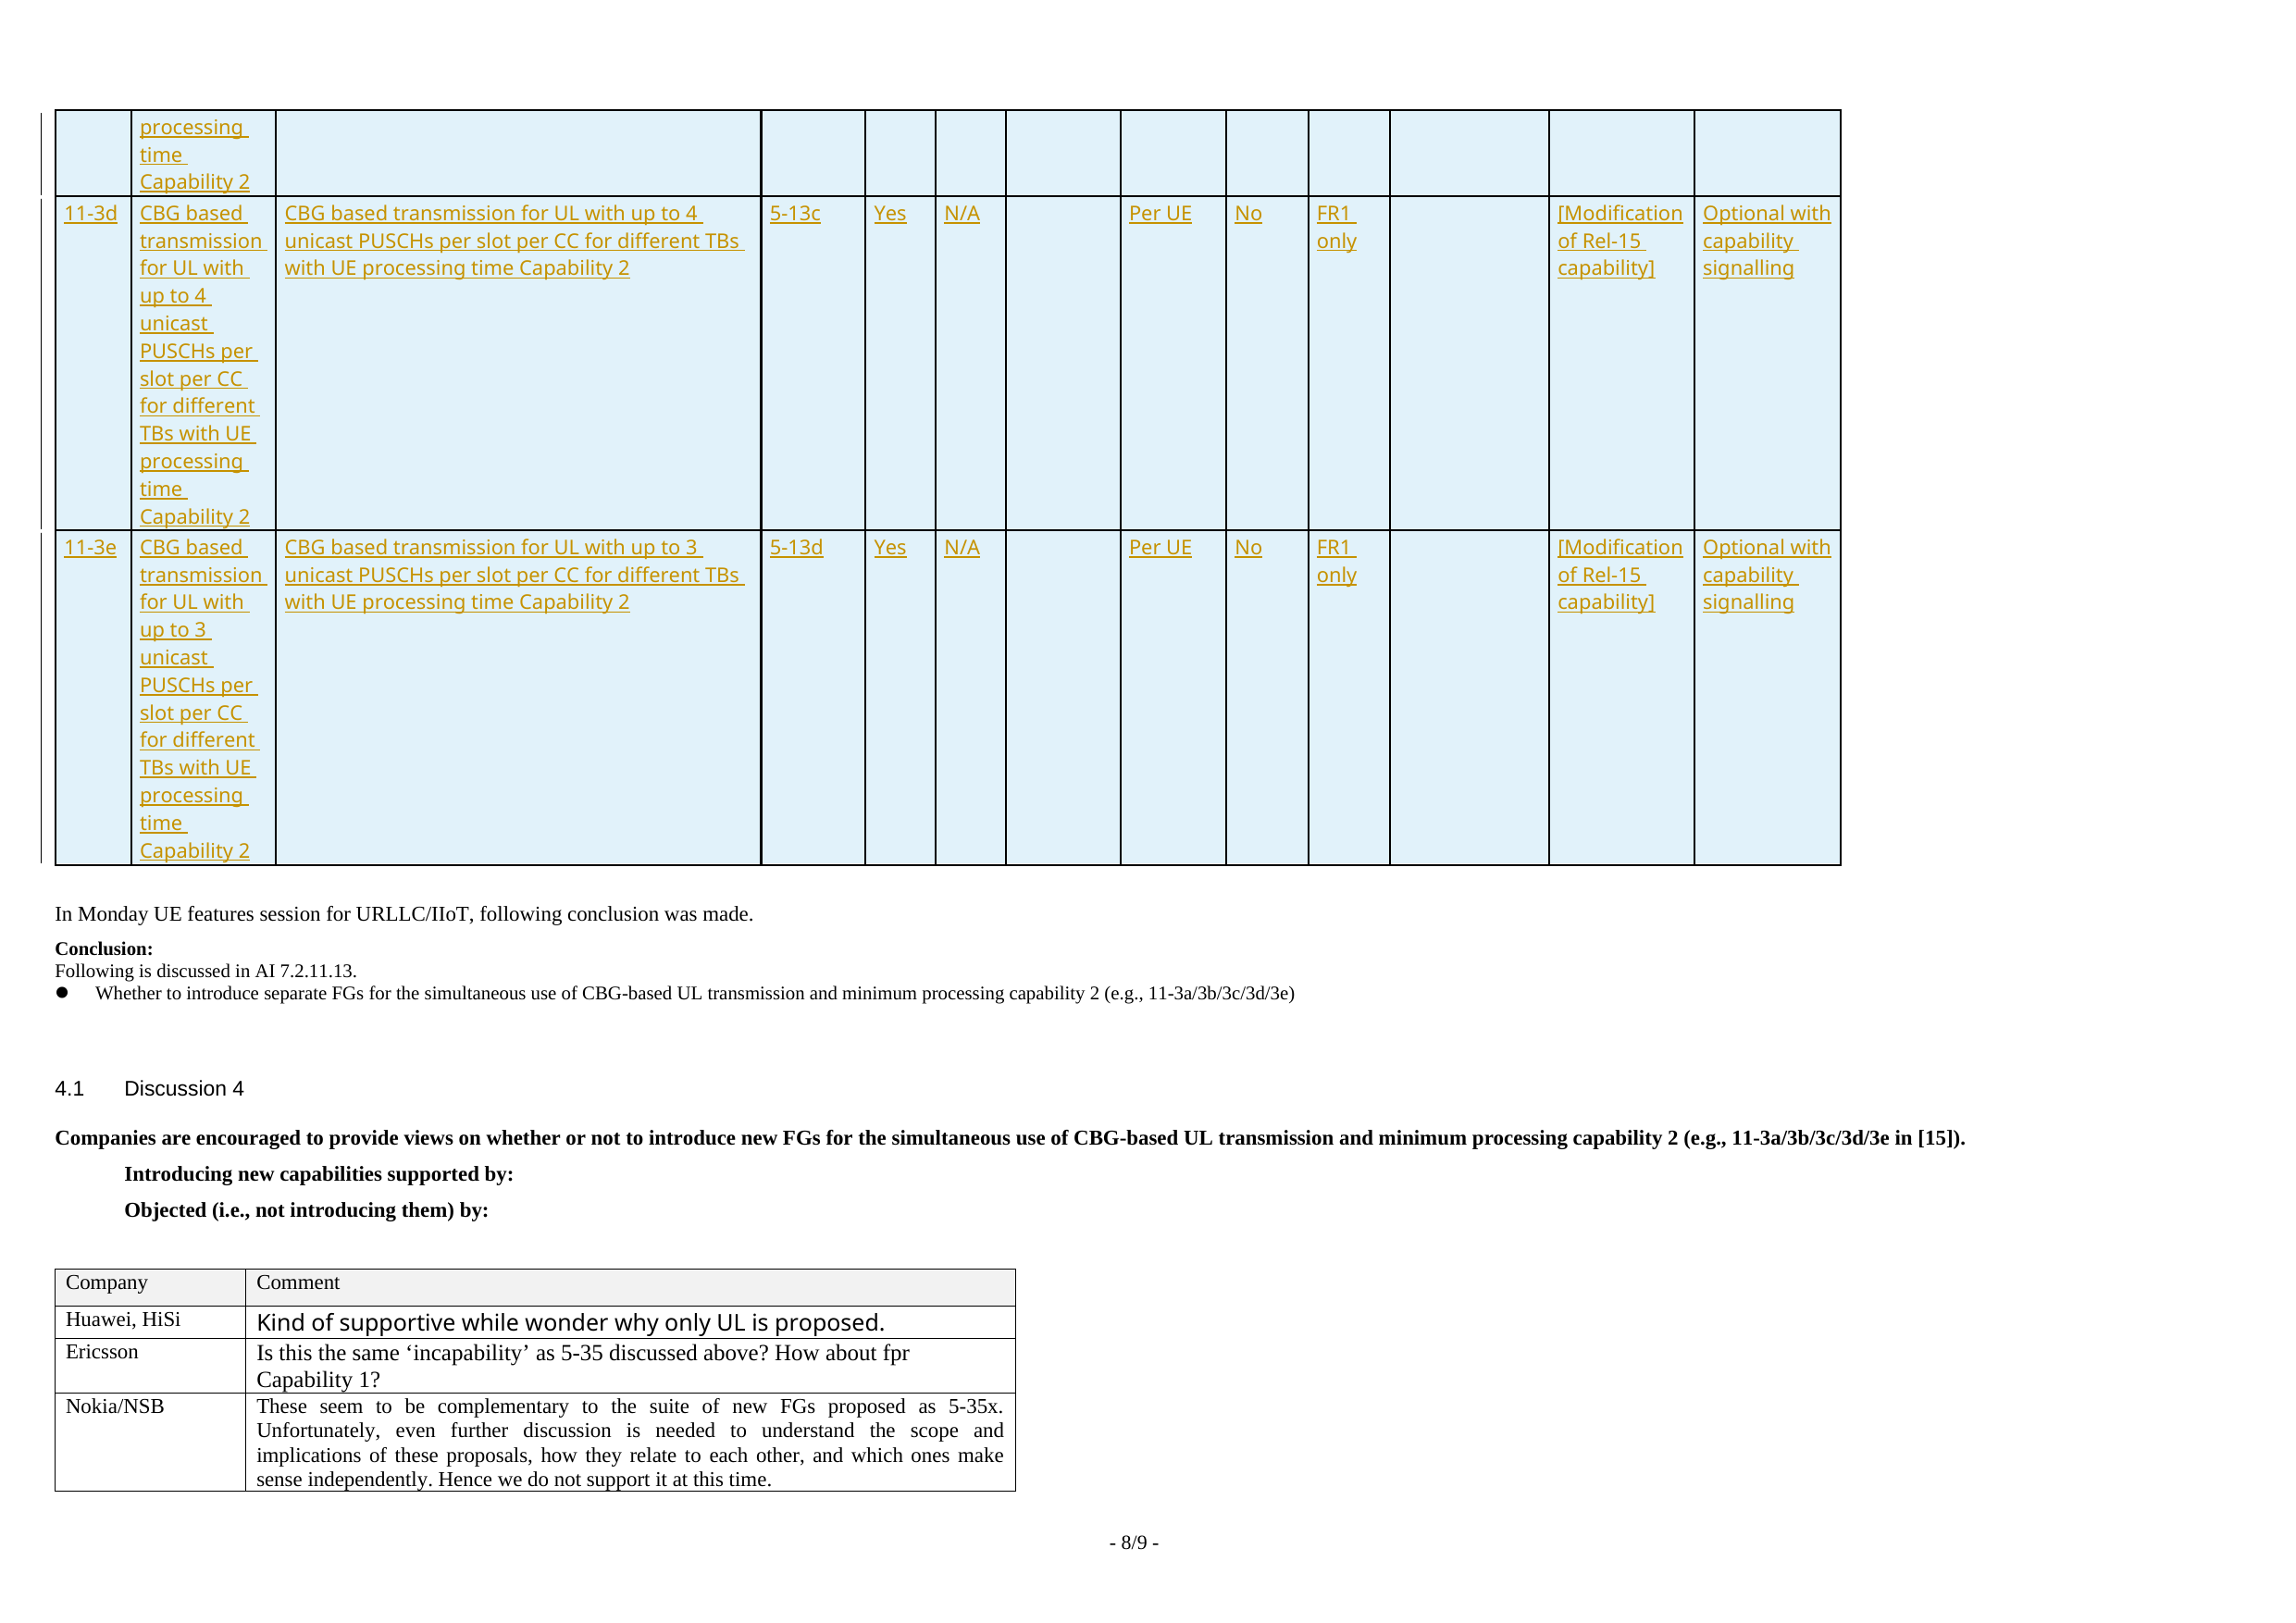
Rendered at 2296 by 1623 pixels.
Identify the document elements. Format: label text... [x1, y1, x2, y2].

table_cell Huawei, HiSi [56, 1307, 245, 1338]
table_header Company [56, 1270, 245, 1306]
text Companies are encouraged to provide views on whether or not to introduce new FGs for the simultaneous use of CBG-based UL transmission and minimum processing capability 2 (e.g., 11-3a/3b/3c/3d/3e in [15]). [55, 1125, 2214, 1149]
text Introducing new capabilities supported by: [55, 1161, 2214, 1185]
table_header Comment [246, 1270, 1015, 1306]
list Whether to introduce separate FGs for the simultaneous use of CBG-based UL transmission and minimum processing capability 2 (e.g., 11-3a/3b/3c/3d/3e) [55, 982, 2214, 1004]
table_cell Is this the same ‘incapability’ as 5-35 discussed above? How about fpr Capability 1? [246, 1339, 1015, 1393]
text In Monday UE features session for URLLC/IIoT, following conclusion was made. [55, 901, 2214, 926]
table_cell Kind of supportive while wonder why only UL is proposed. [246, 1307, 1015, 1338]
text Objected (i.e., not introducing them) by: [55, 1196, 2214, 1221]
table_cell Ericsson [56, 1339, 245, 1393]
table_cell Nokia/NSB [56, 1394, 245, 1491]
subtitle 4.1 Discussion 4 [55, 1076, 2214, 1100]
text Following is discussed in AI 7.2.11.13. [55, 960, 2214, 982]
text Conclusion: [55, 937, 2214, 960]
table_cell These seem to be complementary to the suite of new FGs proposed as 5-35x. Unfortunately, even further discussion is needed to understand the scope and implications of these proposals, how they relate to each other, and which ones make sense independently. Hence we do not support it at this time. [246, 1394, 1015, 1491]
